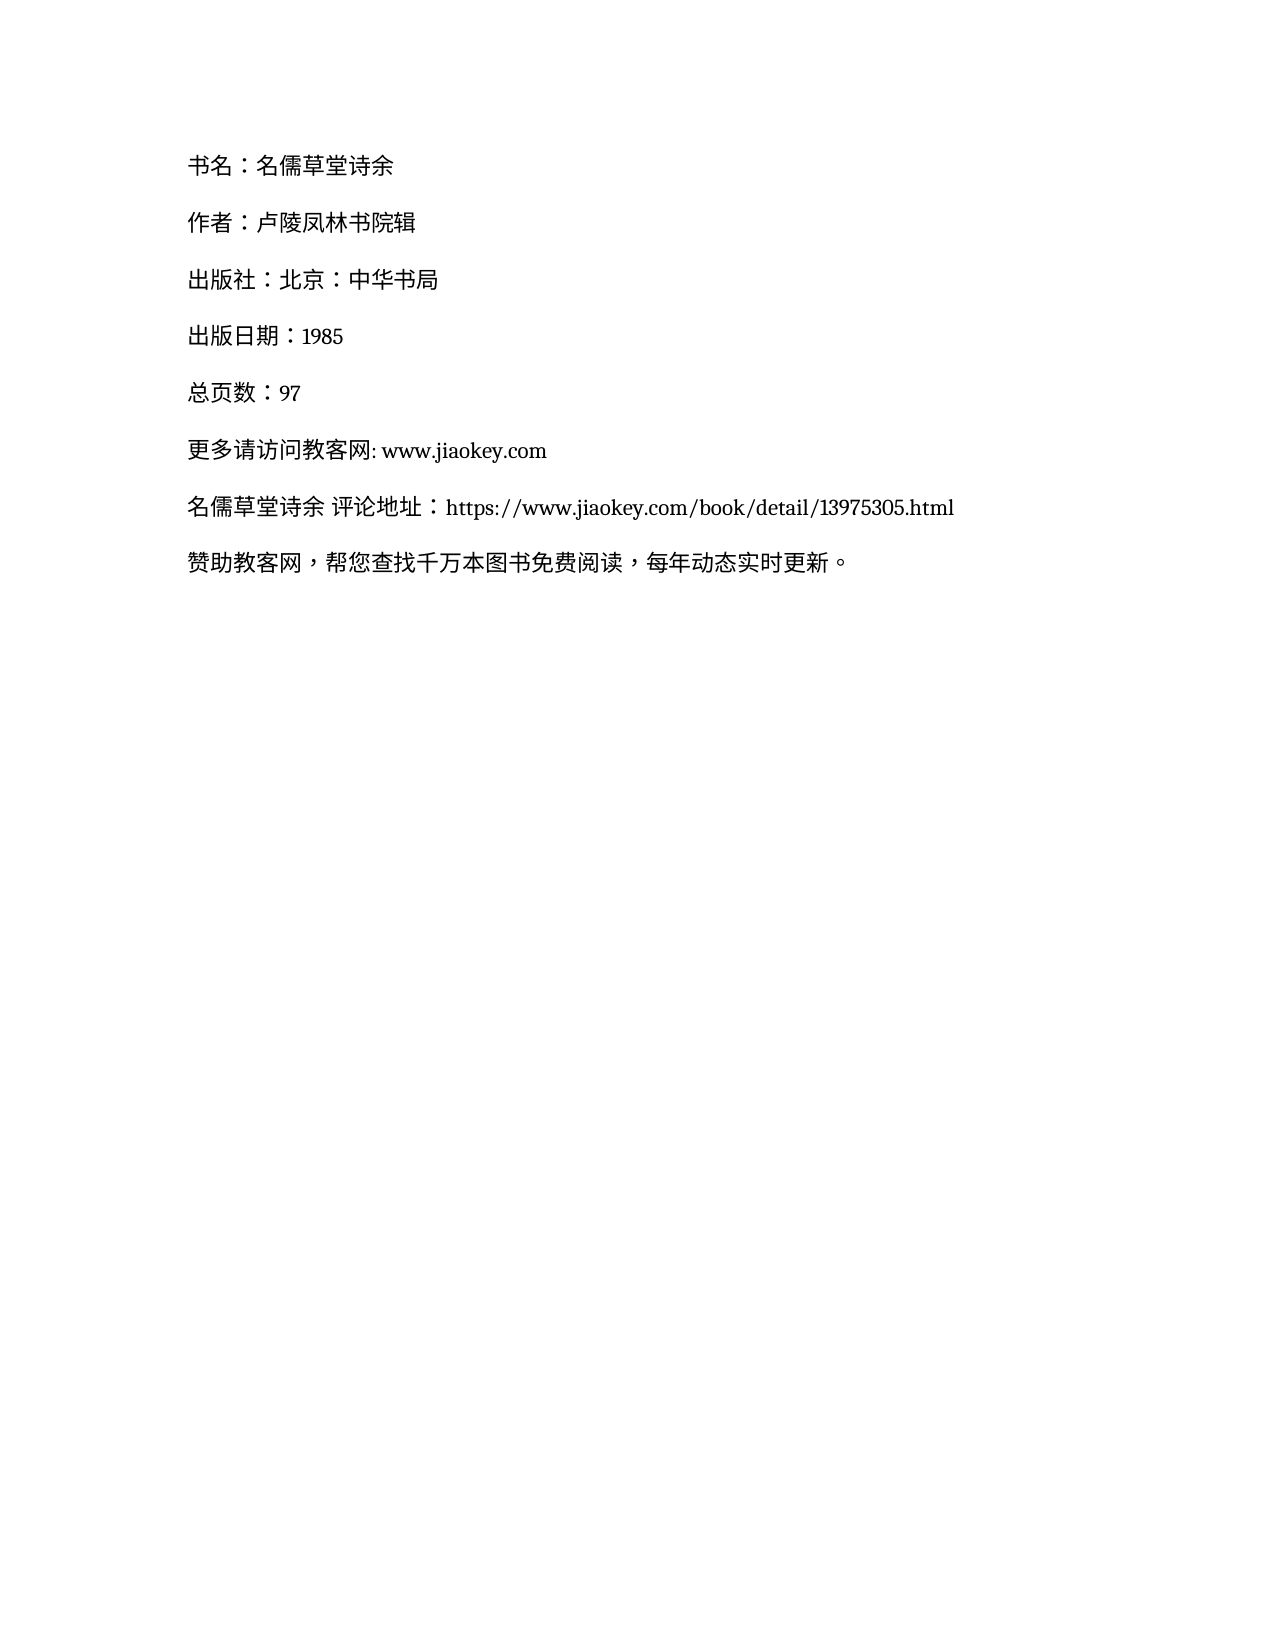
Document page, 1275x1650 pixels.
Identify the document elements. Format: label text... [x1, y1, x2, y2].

text 名儒草堂诗余 评论地址：https://www.jiaokey.com/book/detail/13975305.html [187, 491, 1087, 522]
text 出版日期：1985 [187, 320, 1087, 352]
text 出版社：北京：中华书局 [187, 263, 1087, 295]
text 书名：名儒草堂诗余 [187, 150, 1087, 181]
text 更多请访问教客网: www.jiaokey.com [187, 434, 1087, 465]
text 作者：卢陵凤林书院辑 [187, 207, 1087, 238]
text 赞助教客网，帮您查找千万本图书免费阅读，每年动态实时更新。 [187, 547, 1087, 579]
text 总页数：97 [187, 377, 1087, 408]
